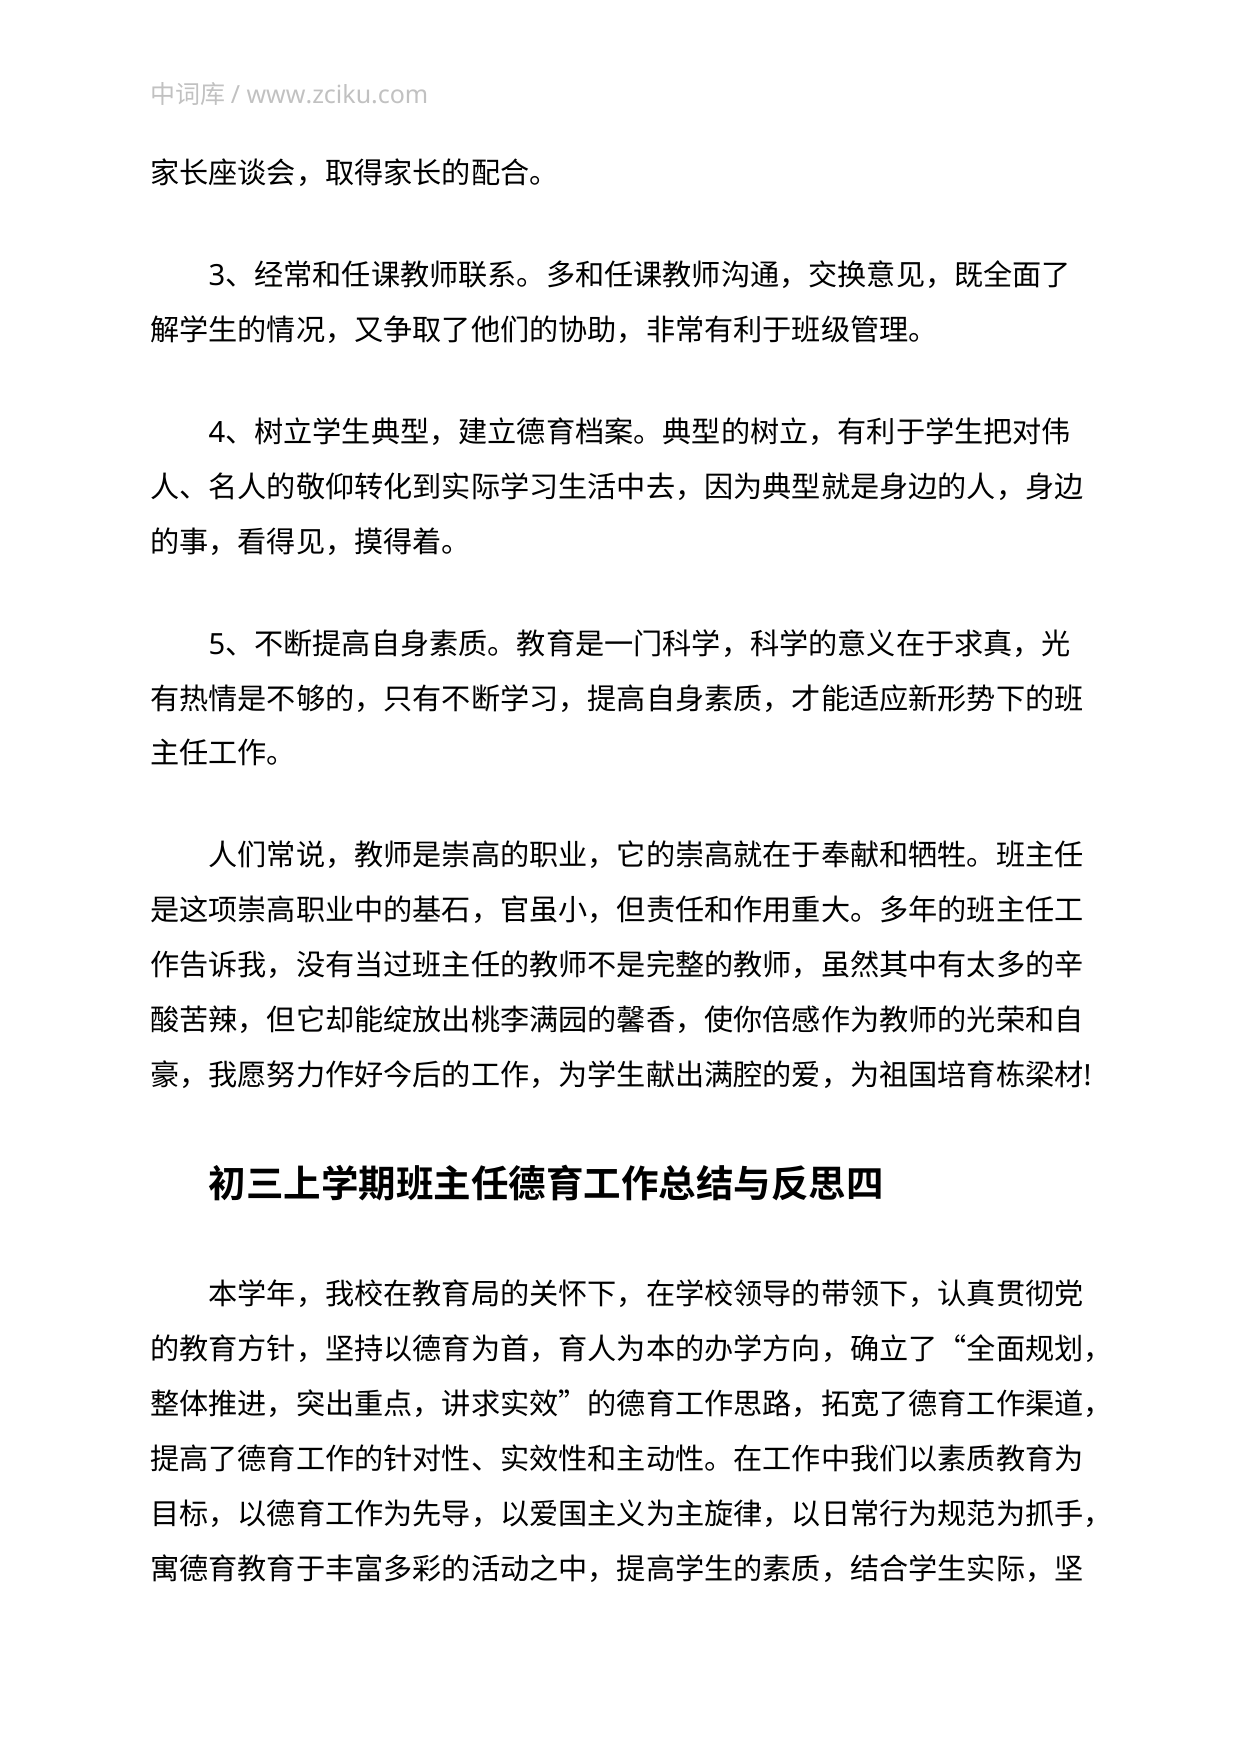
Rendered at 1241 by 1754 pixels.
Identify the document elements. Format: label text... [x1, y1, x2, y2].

text 初三上学期班主任德育工作总结与反思四 [150, 1153, 1090, 1208]
text 3、经常和任课教师联系。多和任课教师沟通，交换意见，既全面了解学生的情况，又争取了他们的协助，非常有利于班级管理。 [150, 252, 1090, 349]
text 4、树立学生典型，建立德育档案。典型的树立，有利于学生把对伟人、名人的敬仰转化到实际学习生活中去，因为典型就是身边的人，身边的事，看得见，摸得着。 [150, 408, 1090, 561]
text 人们常说，教师是崇高的职业，它的崇高就在于奉献和牺牲。班主任是这项崇高职业中的基石，官虽小，但责任和作用重大。多年的班主任工作告诉我，没有当过班主任的教师不是完整的教师，虽然其中有太多的辛酸苦辣，但它却能绽放出桃李满园的馨香，使你倍感作为教师的光荣和自豪，我愿努力作好今后的工作，为学生献出满腔的爱，为祖国培育栋梁材! [150, 832, 1090, 1094]
text 5、不断提高自身素质。教育是一门科学，科学的意义在于求真，光有热情是不够的，只有不断学习，提高自身素质，才能适应新形势下的班主任工作。 [150, 620, 1090, 772]
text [150, 1271, 1090, 1588]
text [150, 150, 1090, 192]
